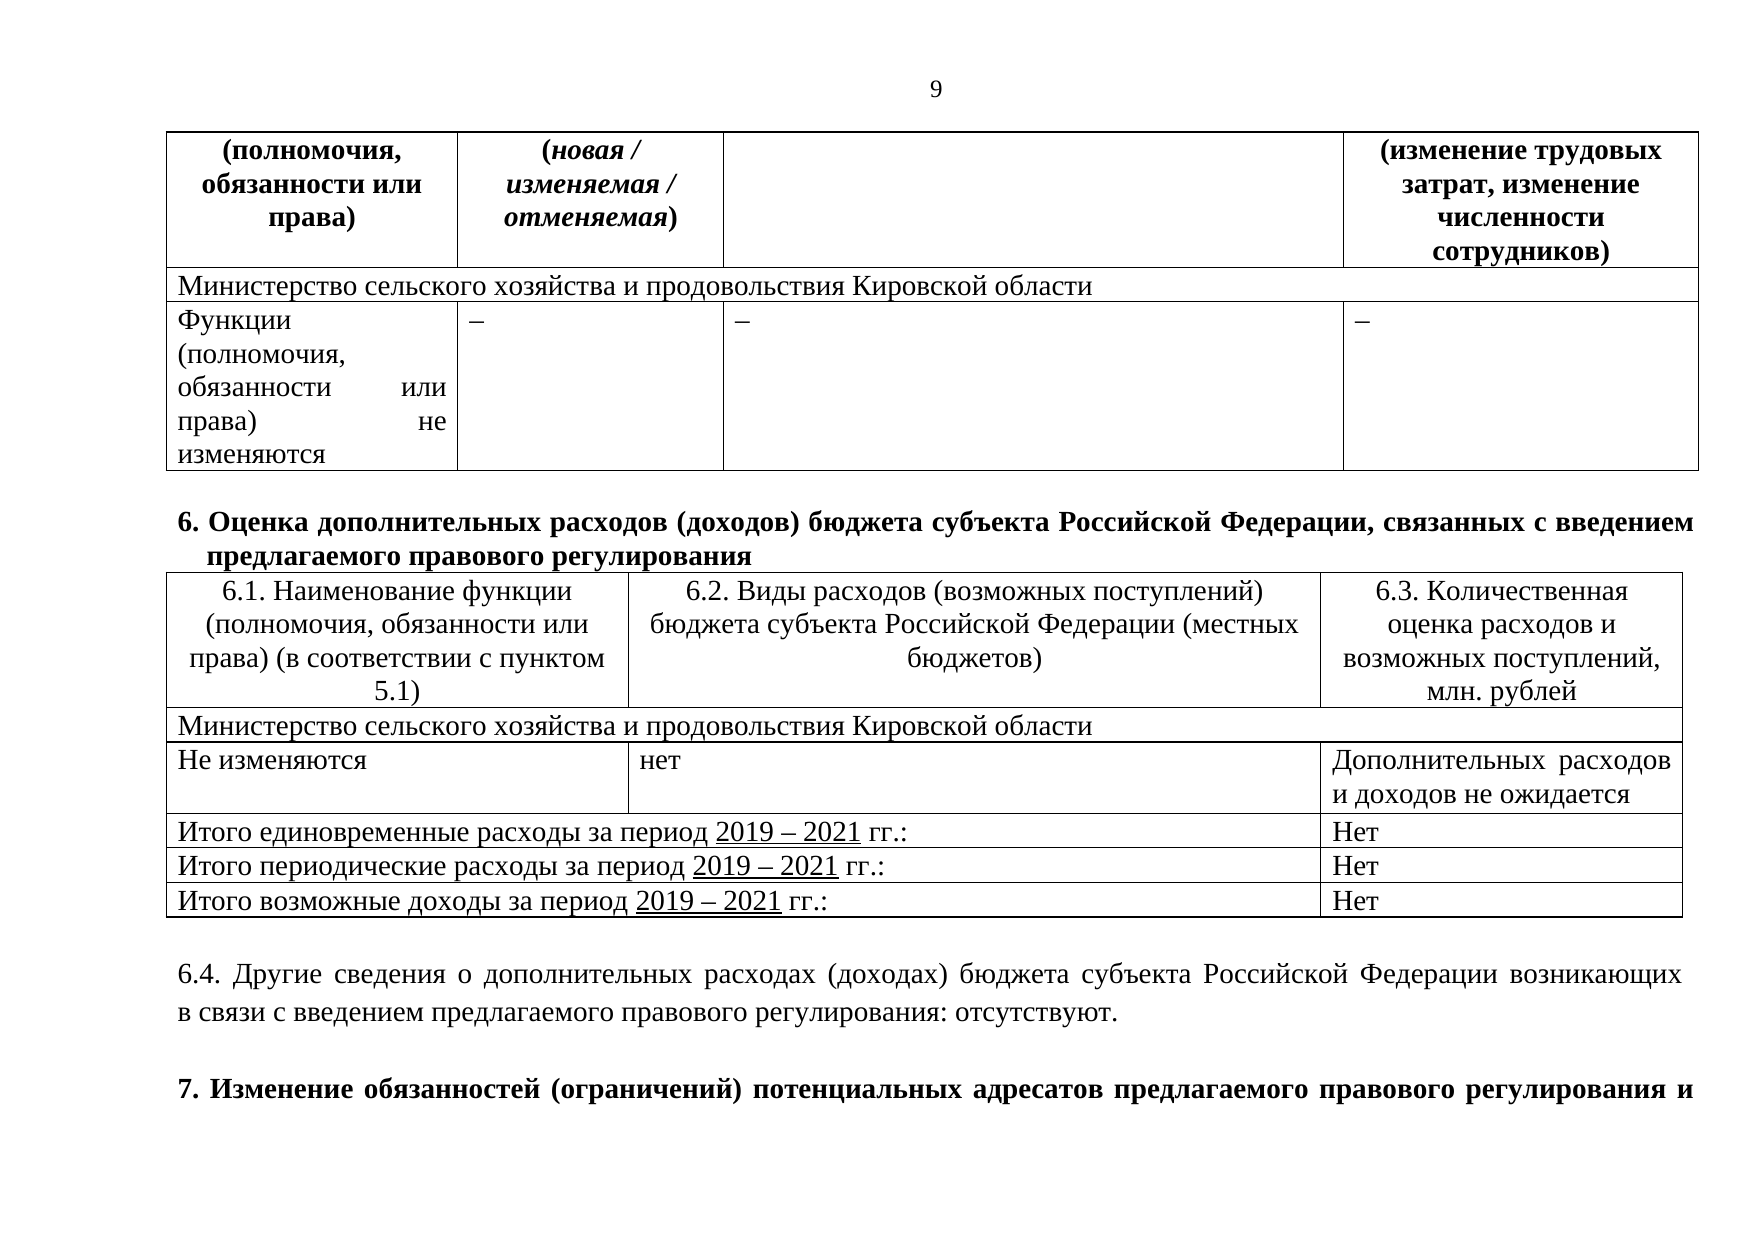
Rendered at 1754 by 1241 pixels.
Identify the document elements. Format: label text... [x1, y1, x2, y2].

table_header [167, 133, 457, 267]
table_cell Нет [1321, 848, 1682, 882]
table_cell – [724, 302, 1343, 470]
table_header 6.1. Наименование функции (полномочия, обязанности или права) (в соответствии с пунктом 5.1) [167, 573, 628, 707]
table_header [724, 133, 1343, 267]
table_cell – [1344, 302, 1698, 470]
table_cell Дополнительных расходов и доходов не ожидается [1321, 743, 1682, 813]
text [177, 1072, 1695, 1105]
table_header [1344, 133, 1698, 267]
table_cell нет [629, 743, 1320, 813]
text 6.4. Другие сведения о дополнительных расходах (доходах) бюджета субъекта Российской Федерации возникающих в связи с введением предлагаемого правового регулирования: отсутствуют. [177, 956, 1695, 1028]
table_header 6.3. Количественная оценка расходов и возможных поступлений, млн. рублей [1321, 573, 1682, 707]
table_header 6.2. Виды расходов (возможных поступлений) бюджета субъекта Российской Федерации (местных бюджетов) [629, 573, 1320, 707]
table_cell Итого возможные доходы за период 2019 – 2021 гг.: [167, 883, 1320, 916]
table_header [458, 133, 723, 267]
table_cell Не изменяются [167, 743, 628, 813]
table_cell Нет [1321, 883, 1682, 916]
table_cell Функции (полномочия, обязанности или права) не изменяются [167, 302, 457, 470]
table_cell Итого периодические расходы за период 2019 – 2021 гг.: [167, 848, 1320, 882]
table_cell Министерство сельского хозяйства и продовольствия Кировской области [167, 708, 1682, 741]
table_cell Нет [1321, 814, 1682, 847]
table_cell – [458, 302, 723, 470]
table_cell Итого единовременные расходы за период 2019 – 2021 гг.: [167, 814, 1320, 847]
table_cell Министерство сельского хозяйства и продовольствия Кировской области [167, 268, 1698, 301]
text 6. Оценка дополнительных расходов (доходов) бюджета субъекта Российской Федерации, связанных с введением предлагаемого правового регулирования [177, 504, 1695, 572]
